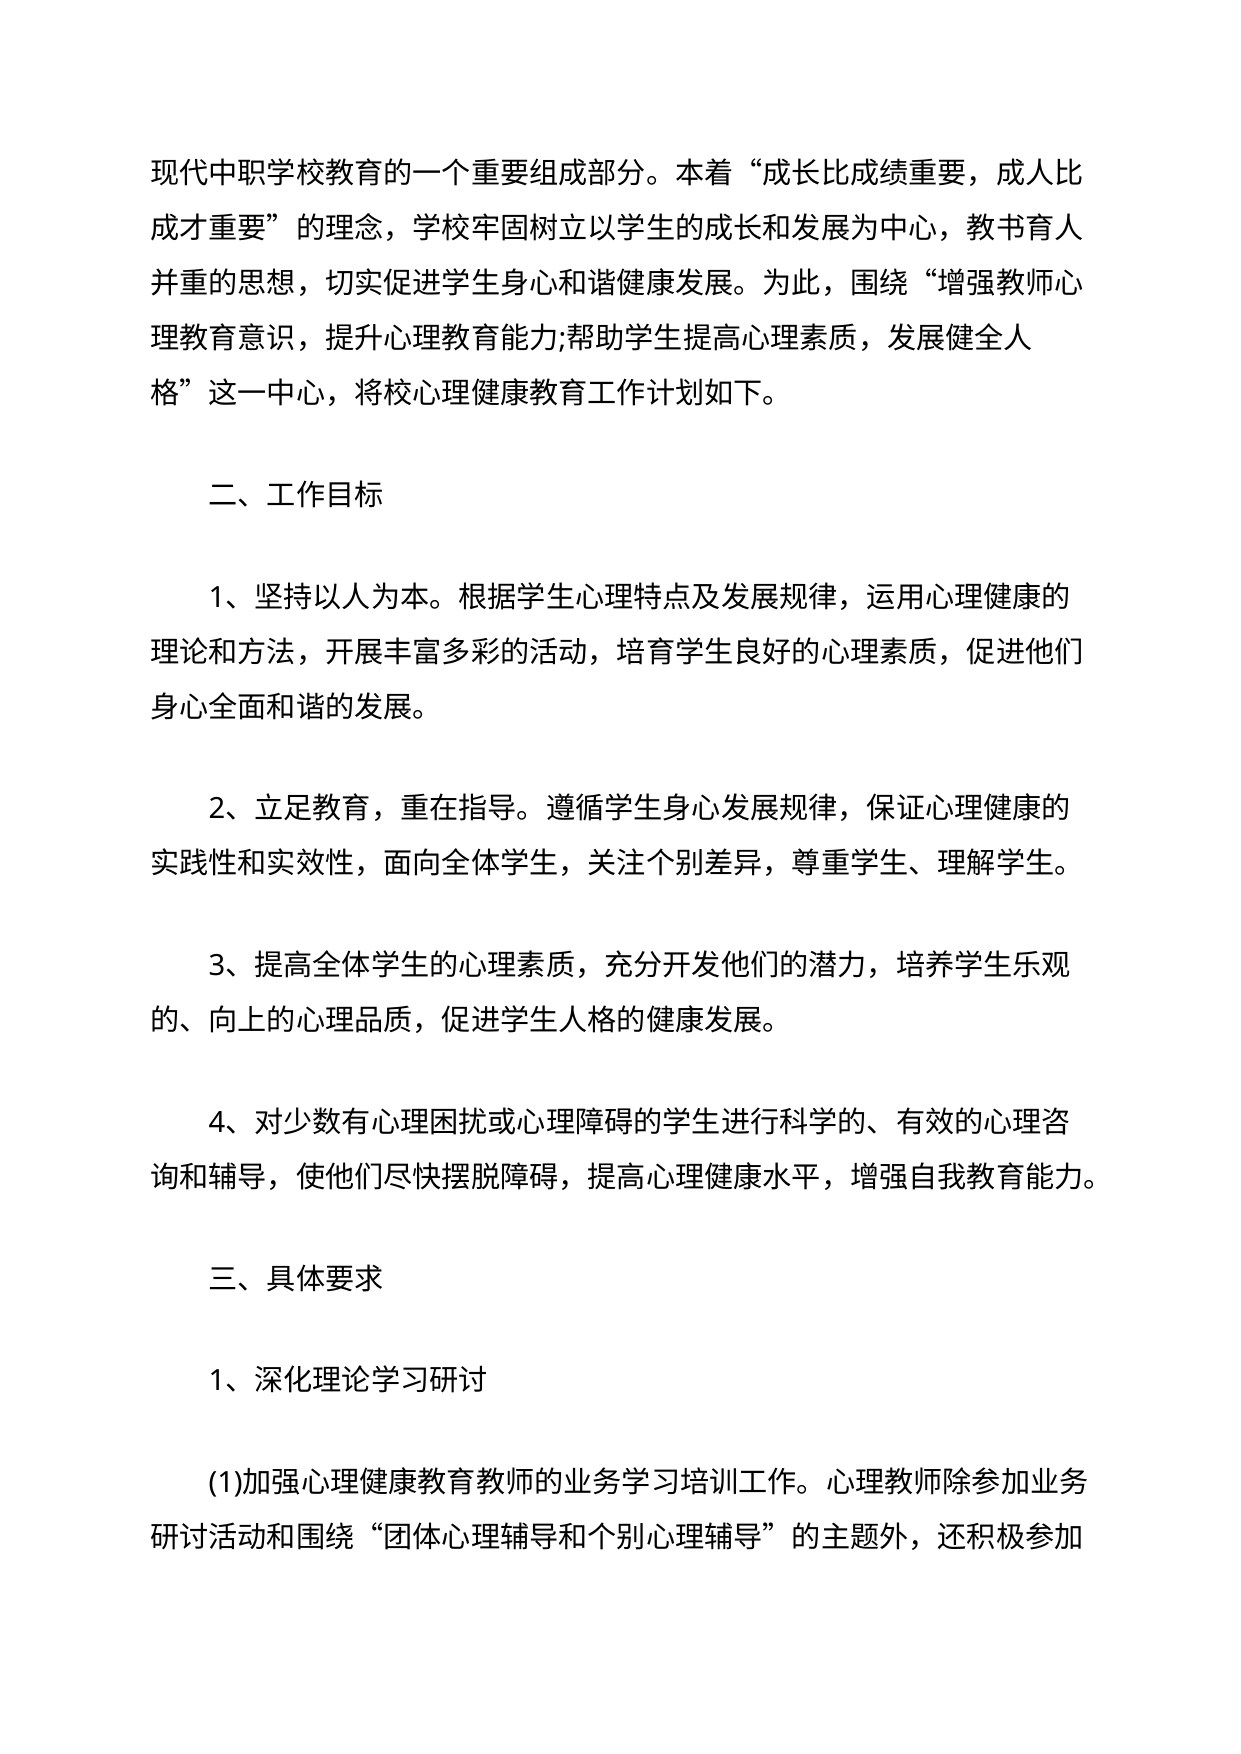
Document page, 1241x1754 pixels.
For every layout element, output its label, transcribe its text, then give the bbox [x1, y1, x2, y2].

text 二、工作目标 [150, 471, 1090, 514]
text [150, 150, 1090, 412]
text 3、提高全体学生的心理素质，充分开发他们的潜力，培养学生乐观的、向上的心理品质，促进学生人格的健康发展。 [150, 942, 1090, 1039]
text 4、对少数有心理困扰或心理障碍的学生进行科学的、有效的心理咨询和辅导，使他们尽快摆脱障碍，提高心理健康水平，增强自我教育能力。 [150, 1098, 1090, 1196]
text 1、坚持以人为本。根据学生心理特点及发展规律，运用心理健康的理论和方法，开展丰富多彩的活动，培育学生良好的心理素质，促进他们身心全面和谐的发展。 [150, 573, 1090, 725]
text 1、深化理论学习研讨 [150, 1357, 1090, 1399]
text 2、立足教育，重在指导。遵循学生身心发展规律，保证心理健康的实践性和实效性，面向全体学生，关注个别差异，尊重学生、理解学生。 [150, 785, 1090, 882]
text 三、具体要求 [150, 1255, 1090, 1297]
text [150, 1459, 1090, 1556]
